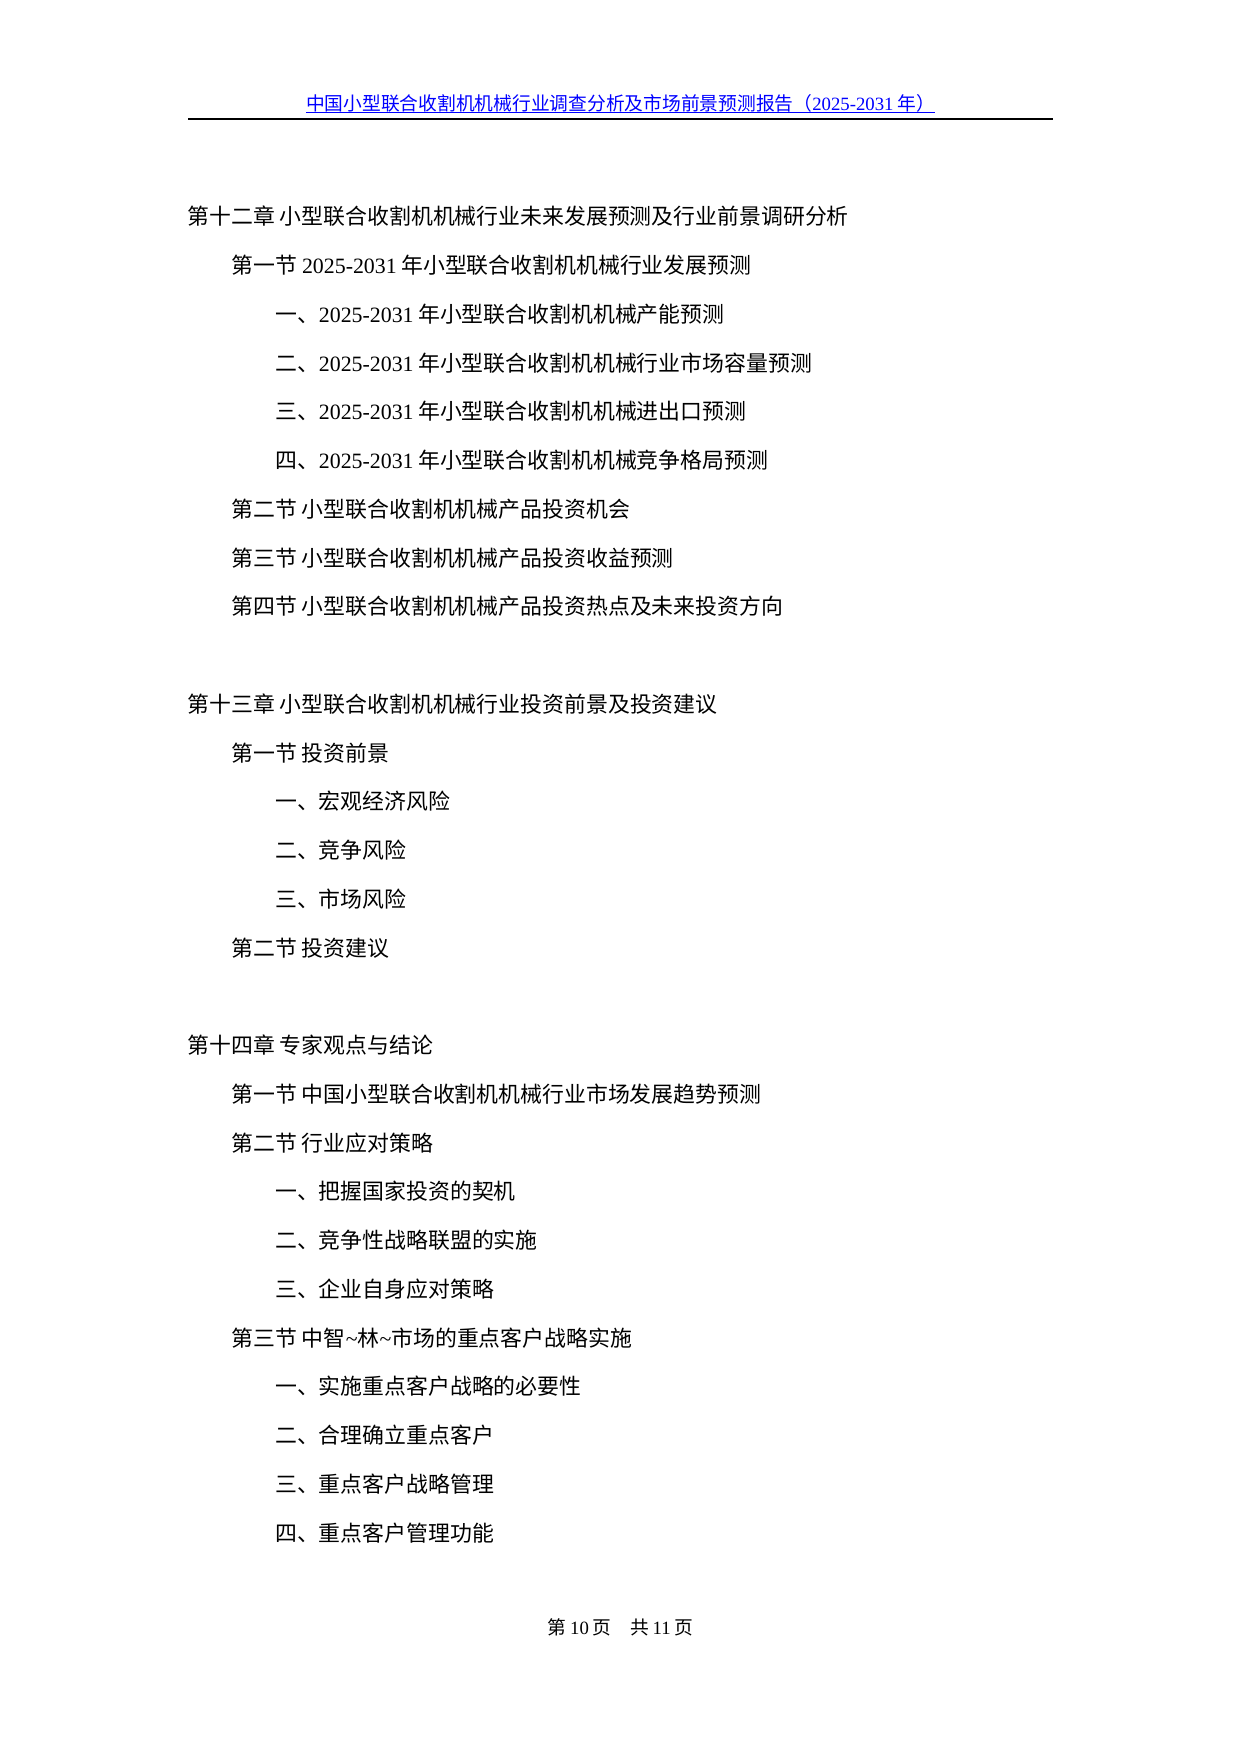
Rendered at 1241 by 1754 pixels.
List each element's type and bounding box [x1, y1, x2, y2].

text [187, 150, 1053, 1548]
